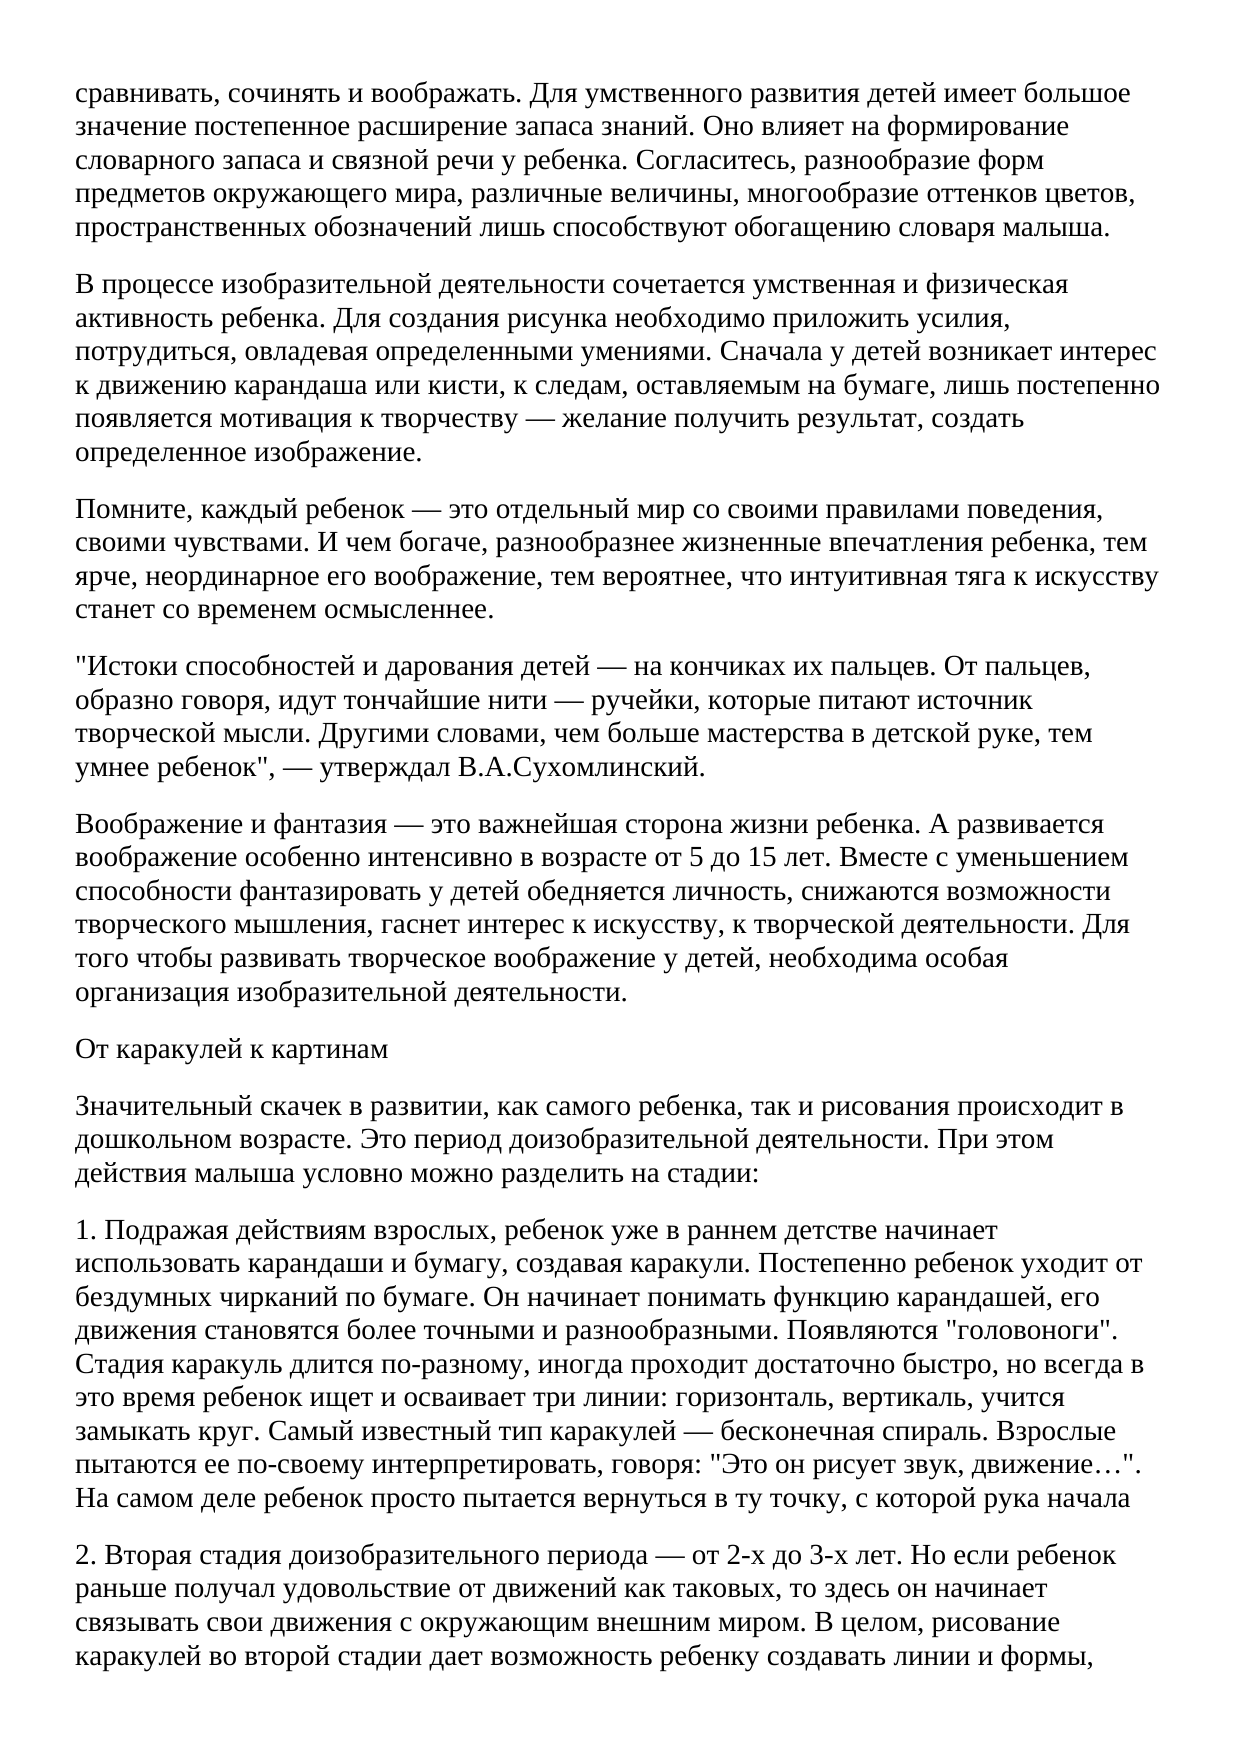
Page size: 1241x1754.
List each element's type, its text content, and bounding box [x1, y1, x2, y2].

text Значительный скачек в развитии, как самого ребенка, так и рисования происходит в дошкольном возрасте. Это период доизобразительной деятельности. При этом действия малыша условно можно разделить на стадии: [75, 1088, 1165, 1188]
text Воображение и фантазия — это важнейшая сторона жизни ребенка. А развивается воображение особенно интенсивно в возрасте от 5 до 15 лет. Вместе с уменьшением способности фантазировать у детей обедняется личность, снижаются возможности творческого мышления, гаснет интерес к искусству, к творческой деятельности. Для того чтобы развивать творческое воображение у детей, необходима особая организация изобразительной деятельности. [75, 806, 1165, 1007]
text 1. Подражая действиям взрослых, ребенок уже в раннем детстве начинает использовать карандаши и бумагу, создавая каракули. Постепенно ребенок уходит от бездумных чирканий по бумаге. Он начинает понимать функцию карандашей, его движения становятся более точными и разнообразными. Появляются "головоноги". Стадия каракуль длится по-разному, иногда проходит достаточно быстро, но всегда в это время ребенок ищет и осваивает три линии: горизонталь, вертикаль, учится замыкать круг. Самый известный тип каракулей — бесконечная спираль. Взрослые пытаются ее по-своему интерпретировать, говоря: "Это он рисует звук, движение…". На самом деле ребенок просто пытается вернуться в ту точку, с которой рука начала [75, 1212, 1165, 1514]
text Помните, каждый ребенок — это отдельный мир со своими правилами поведения, своими чувствами. И чем богаче, разнообразнее жизненные впечатления ребенка, тем ярче, неординарное его воображение, тем вероятнее, что интуитивная тяга к искусству станет со временем осмысленнее. [75, 491, 1165, 625]
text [75, 75, 1165, 243]
text "Истоки способностей и дарования детей — на кончиках их пальцев. От пальцев, образно говоря, идут тончайшие нити — ручейки, которые питают источник творческой мысли. Другими словами, чем больше мастерства в детской руке, тем умнее ребенок", — утверждал В.А.Сухомлинский. [75, 648, 1165, 783]
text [75, 1537, 1165, 1671]
text От каракулей к картинам [75, 1031, 1165, 1064]
text В процессе изобразительной деятельности сочетается умственная и физическая активность ребенка. Для создания рисунка необходимо приложить усилия, потрудиться, овладевая определенными умениями. Сначала у детей возникает интерес к движению карандаша или кисти, к следам, оставляемым на бумаге, лишь постепенно появляется мотивация к творчеству — желание получить результат, создать определенное изображение. [75, 266, 1165, 467]
